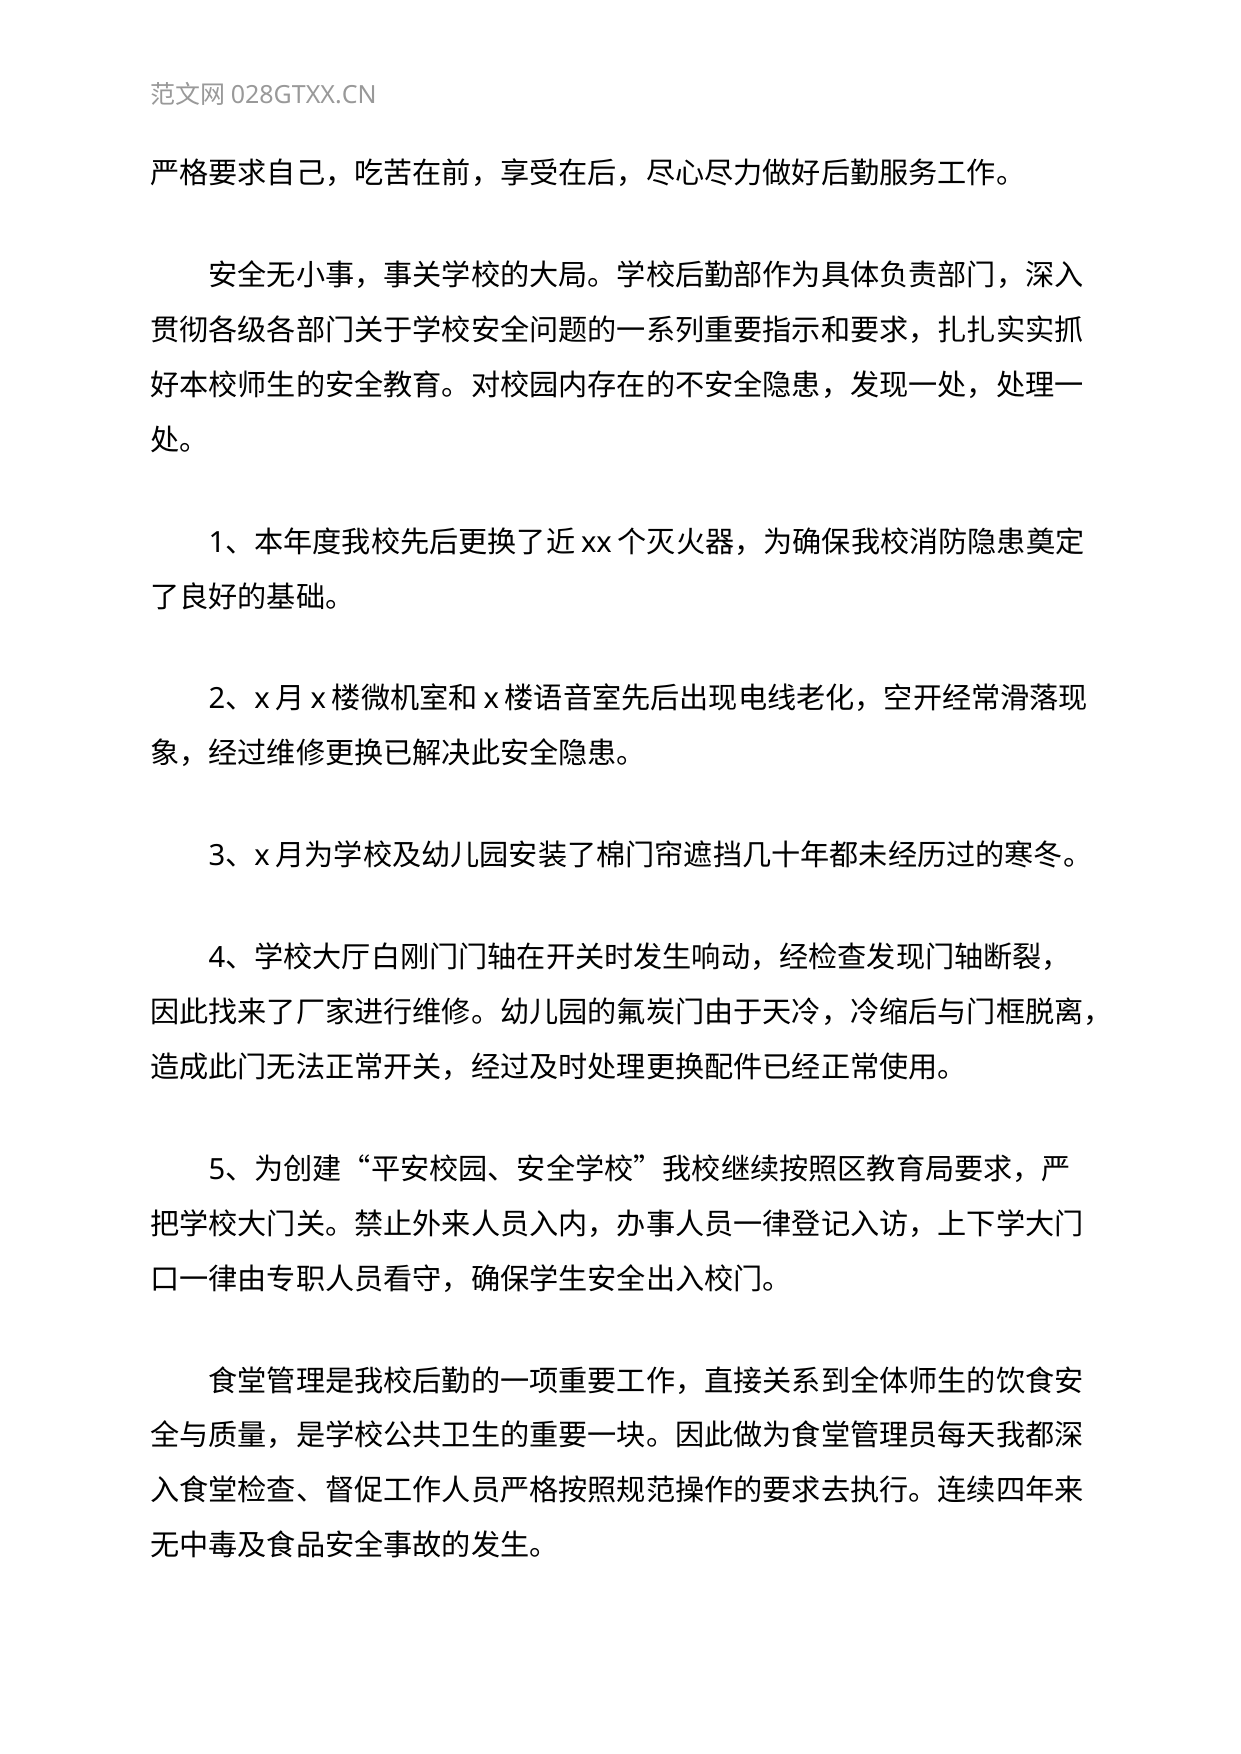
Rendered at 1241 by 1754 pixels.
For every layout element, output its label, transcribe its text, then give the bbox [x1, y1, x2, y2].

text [150, 150, 1090, 192]
text 食堂管理是我校后勤的一项重要工作，直接关系到全体师生的饮食安全与质量，是学校公共卫生的重要一块。因此做为食堂管理员每天我都深入食堂检查、督促工作人员严格按照规范操作的要求去执行。连续四年来无中毒及食品安全事故的发生。 [150, 1357, 1090, 1564]
text 5、为创建“平安校园、安全学校”我校继续按照区教育局要求，严把学校大门关。禁止外来人员入内，办事人员一律登记入访，上下学大门口一律由专职人员看守，确保学生安全出入校门。 [150, 1145, 1090, 1298]
text 2、x月x楼微机室和x楼语音室先后出现电线老化，空开经常滑落现象，经过维修更换已解决此安全隐患。 [150, 675, 1090, 772]
text 3、x月为学校及幼儿园安装了棉门帘遮挡几十年都未经历过的寒冬。 [150, 832, 1090, 874]
text 4、学校大厅白刚门门轴在开关时发生响动，经检查发现门轴断裂，因此找来了厂家进行维修。幼儿园的氟炭门由于天冷，冷缩后与门框脱离，造成此门无法正常开关，经过及时处理更换配件已经正常使用。 [150, 934, 1090, 1086]
text 安全无小事，事关学校的大局。学校后勤部作为具体负责部门，深入贯彻各级各部门关于学校安全问题的一系列重要指示和要求，扎扎实实抓好本校师生的安全教育。对校园内存在的不安全隐患，发现一处，处理一处。 [150, 252, 1090, 459]
text 1、本年度我校先后更换了近xx个灭火器，为确保我校消防隐患奠定了良好的基础。 [150, 518, 1090, 616]
